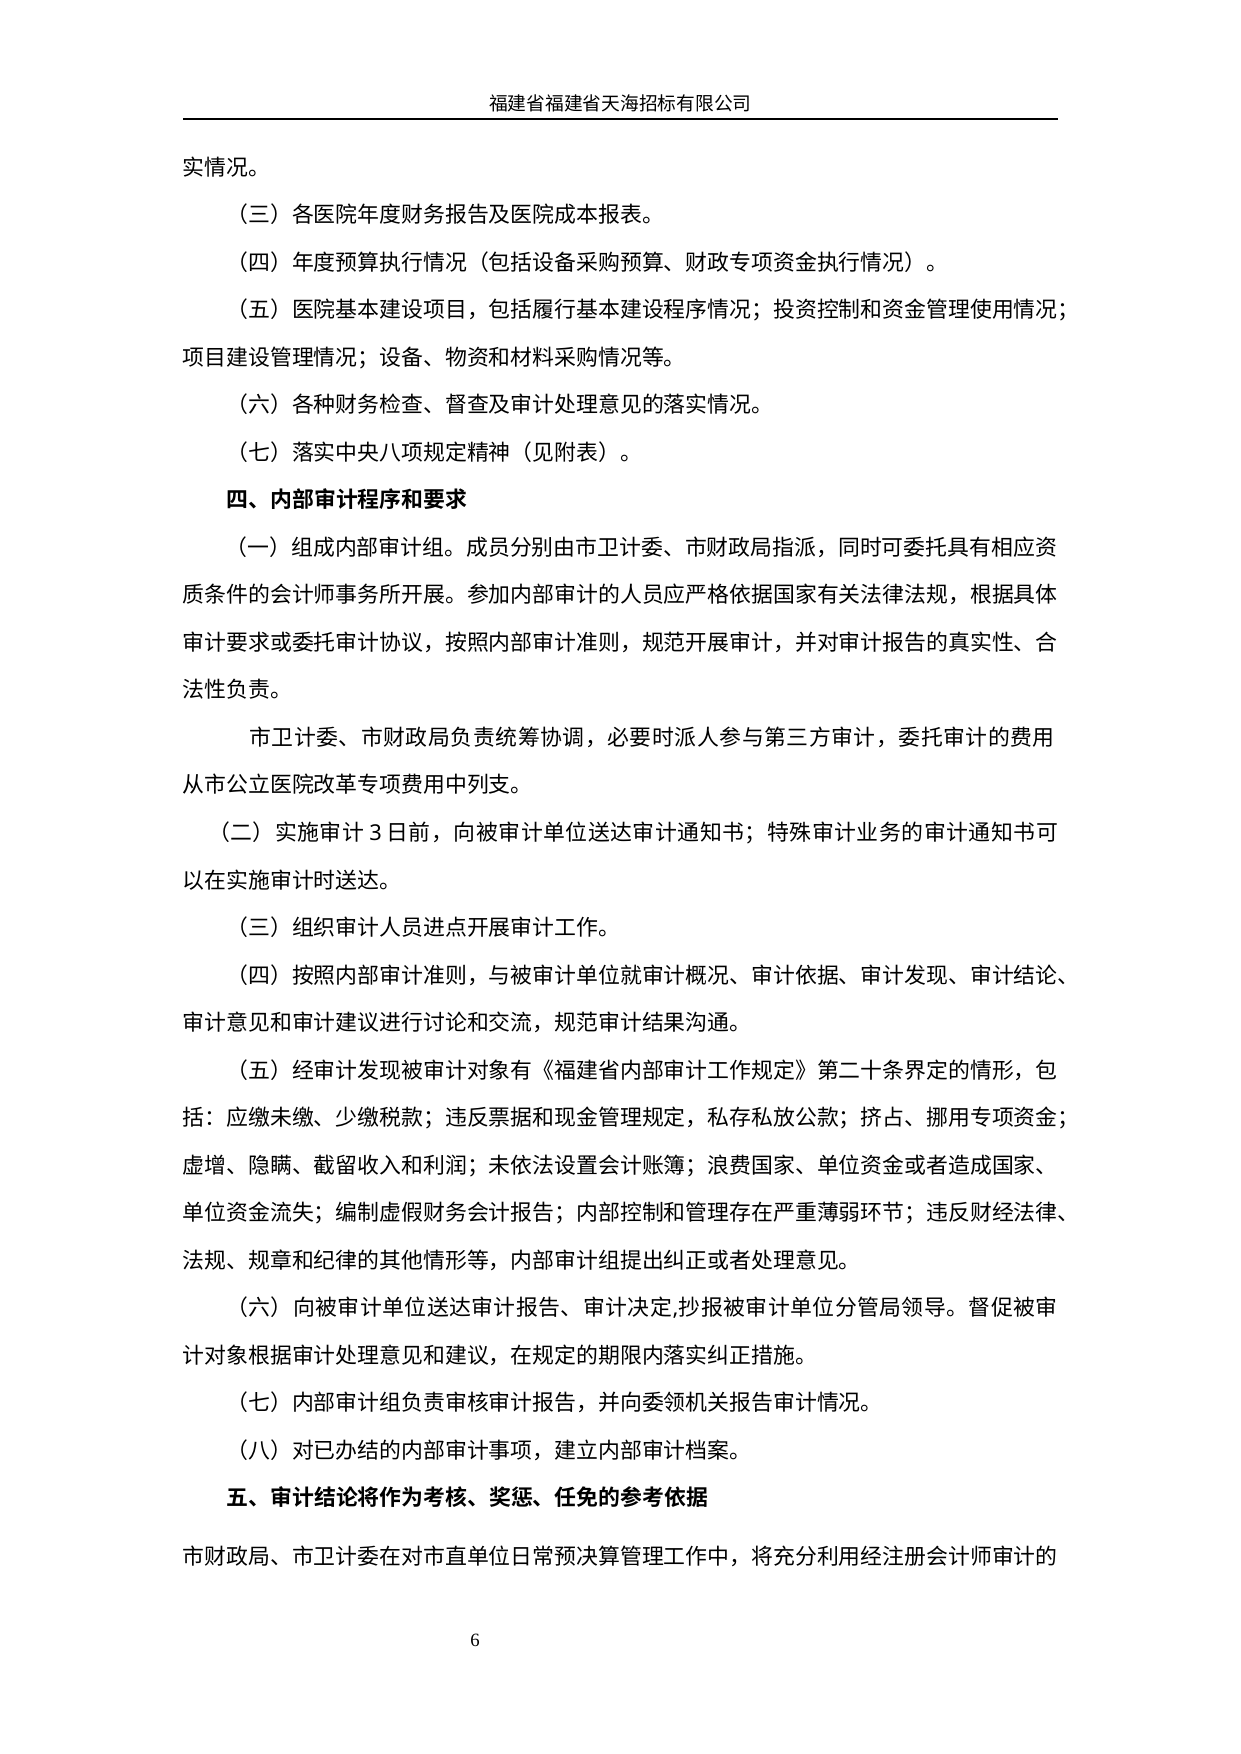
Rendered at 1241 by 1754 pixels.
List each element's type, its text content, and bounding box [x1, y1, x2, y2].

text 四、内部审计程序和要求 [182, 482, 1058, 514]
text （八）对已办结的内部审计事项，建立内部审计档案。 [182, 1433, 1058, 1464]
text （四）按照内部审计准则，与被审计单位就审计概况、审计依据、审计发现、审计结论、审计意见和审计建议进行讨论和交流，规范审计结果沟通。 [182, 958, 1058, 1037]
text （七）落实中央八项规定精神（见附表）。 [182, 435, 1058, 467]
text （五）医院基本建设项目，包括履行基本建设程序情况；投资控制和资金管理使用情况；项目建设管理情况；设备、物资和材料采购情况等。 [182, 292, 1058, 372]
text 五、审计结论将作为考核、奖惩、任免的参考依据 [182, 1480, 1058, 1512]
text （五）经审计发现被审计对象有《福建省内部审计工作规定》第二十条界定的情形，包括：应缴未缴、少缴税款；违反票据和现金管理规定，私存私放公款；挤占、挪用专项资金；虚增、隐瞒、截留收入和利润；未依法设置会计账簿；浪费国家、单位资金或者造成国家、单位资金流失；编制虚假财务会计报告；内部控制和管理存在严重薄弱环节；违反财经法律、法规、规章和纪律的其他情形等，内部审计组提出纠正或者处理意见。 [182, 1053, 1058, 1274]
text 市卫计委、市财政局负责统筹协调，必要时派人参与第三方审计，委托审计的费用从市公立医院改革专项费用中列支。 [182, 720, 1058, 799]
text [182, 150, 1058, 182]
text （三）各医院年度财务报告及医院成本报表。 [182, 197, 1058, 229]
text （三）组织审计人员进点开展审计工作。 [182, 910, 1058, 942]
text （二）实施审计3日前，向被审计单位送达审计通知书；特殊审计业务的审计通知书可以在实施审计时送达。 [182, 815, 1058, 894]
text （七）内部审计组负责审核审计报告，并向委领机关报告审计情况。 [182, 1385, 1058, 1417]
text （一）组成内部审计组。成员分别由市卫计委、市财政局指派，同时可委托具有相应资质条件的会计师事务所开展。参加内部审计的人员应严格依据国家有关法律法规，根据具体审计要求或委托审计协议，按照内部审计准则，规范开展审计，并对审计报告的真实性、合法性负责。 [182, 530, 1058, 704]
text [182, 1528, 1058, 1573]
text （六）各种财务检查、督查及审计处理意见的落实情况。 [182, 387, 1058, 419]
text （四）年度预算执行情况（包括设备采购预算、财政专项资金执行情况）。 [182, 245, 1058, 277]
text （六）向被审计单位送达审计报告、审计决定,抄报被审计单位分管局领导。督促被审计对象根据审计处理意见和建议，在规定的期限内落实纠正措施。 [182, 1290, 1058, 1369]
